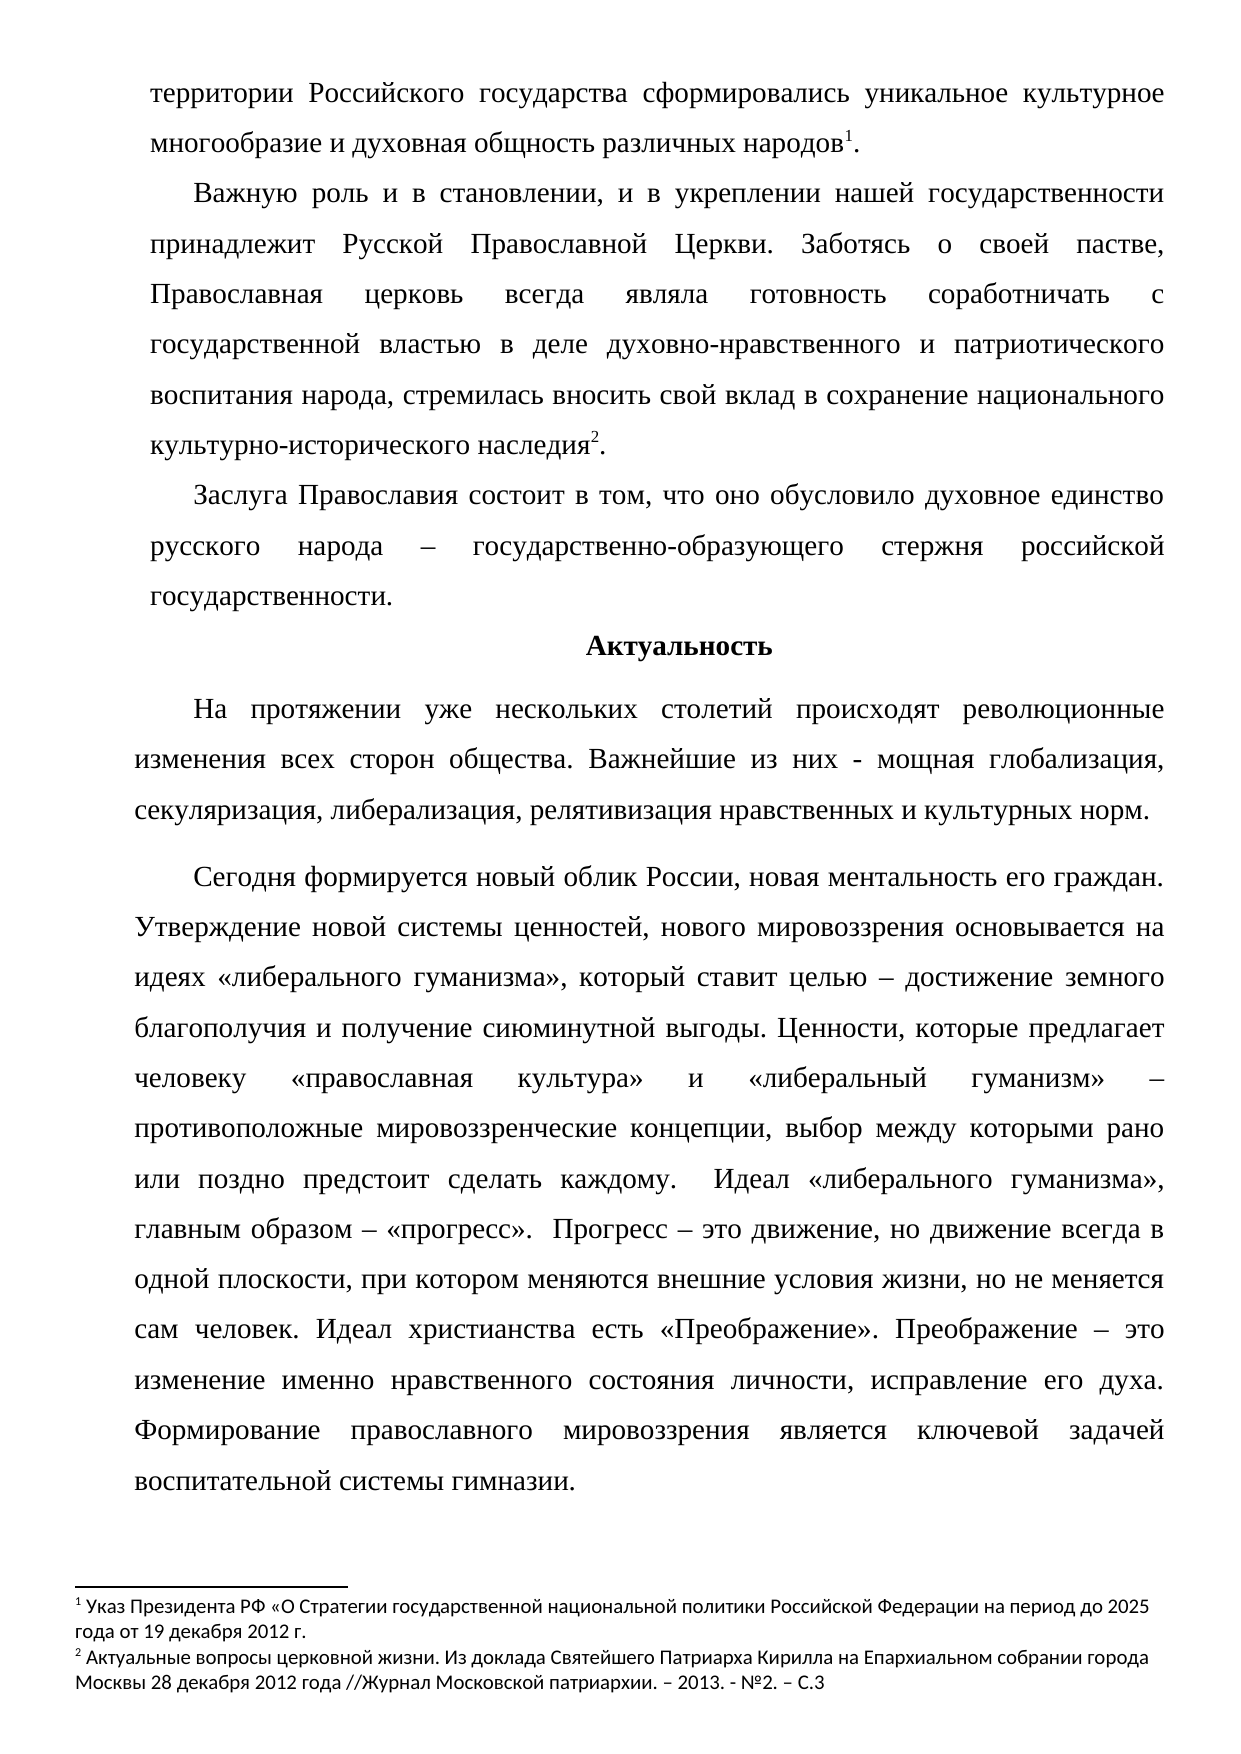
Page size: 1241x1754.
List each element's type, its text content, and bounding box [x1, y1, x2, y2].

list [150, 75, 1165, 159]
text Сегодня формируется новый облик России, новая ментальность его граждан. Утверждение новой системы ценностей, нового мировоззрения основывается на идеях «либерального гуманизма», который ставит целью – достижение земного благополучия и получение сиюминутной выгоды. Ценности, которые предлагает человеку «православная культура» и «либеральный гуманизм» – противоположные мировоззренческие концепции, выбор между которыми рано или поздно предстоит сделать каждому. Идеал «либерального гуманизма», главным образом – «прогресс». Прогресс – это движение, но движение всегда в одной плоскости, при котором меняются внешние условия жизни, но не меняется сам человек. Идеал христианства есть «Преображение». Преображение – это изменение именно нравственного состояния личности, исправление его духа. Формирование православного мировоззрения является ключевой задачей воспитательной системы гимназии. [134, 859, 1165, 1496]
list Заслуга Православия состоит в том, что оно обусловило духовное единство русского народа – государственно-образующего стержня российской государственности. [150, 477, 1165, 612]
text На протяжении уже нескольких столетий происходят революционные изменения всех сторон общества. Важнейшие из них - мощная глобализация, секуляризация, либерализация, релятивизация нравственных и культурных норм. [134, 691, 1165, 825]
list Актуальность [150, 628, 1165, 662]
list Важную роль и в становлении, и в укреплении нашей государственности принадлежит Русской Православной Церкви. Заботясь о своей пастве, Православная церковь всегда являла готовность соработничать с государственной властью в деле духовно-нравственного и патриотического воспитания народа, стремилась вносить свой вклад в сохранение национального культурно-исторического наследия. [150, 176, 1165, 461]
